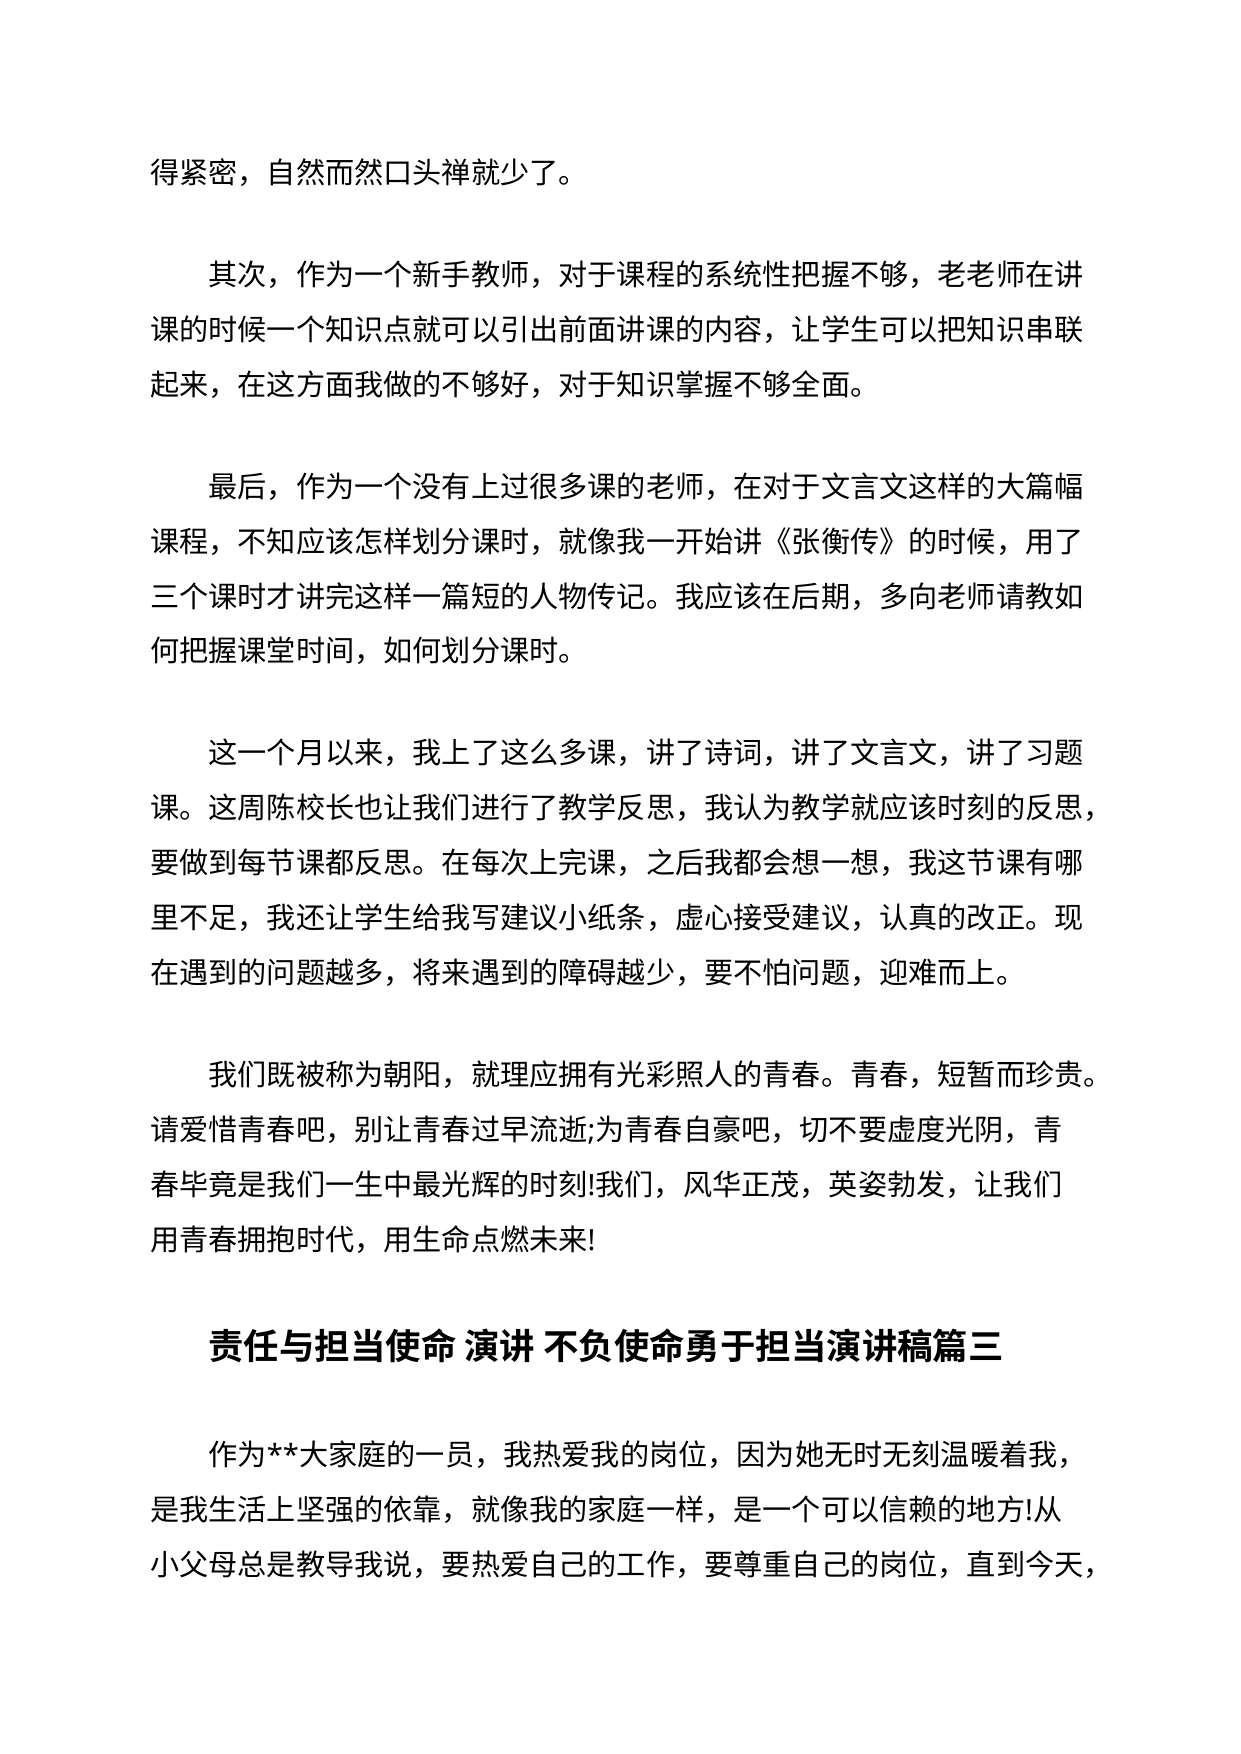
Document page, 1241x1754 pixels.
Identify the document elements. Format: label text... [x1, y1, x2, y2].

text 其次，作为一个新手教师，对于课程的系统性把握不够，老老师在讲课的时候一个知识点就可以引出前面讲课的内容，让学生可以把知识串联起来，在这方面我做的不够好，对于知识掌握不够全面。 [150, 252, 1090, 404]
text 最后，作为一个没有上过很多课的老师，在对于文言文这样的大篇幅课程，不知应该怎样划分课时，就像我一开始讲《张衡传》的时候，用了三个课时才讲完这样一篇短的人物传记。我应该在后期，多向老师请教如何把握课堂时间，如何划分课时。 [150, 463, 1090, 670]
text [150, 1431, 1090, 1584]
text 这一个月以来，我上了这么多课，讲了诗词，讲了文言文，讲了习题课。这周陈校长也让我们进行了教学反思，我认为教学就应该时刻的反思，要做到每节课都反思。在每次上完课，之后我都会想一想，我这节课有哪里不足，我还让学生给我写建议小纸条，虚心接受建议，认真的改正。现在遇到的问题越多，将来遇到的障碍越少，要不怕问题，迎难而上。 [150, 730, 1090, 992]
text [150, 150, 1090, 192]
text 责任与担当使命 演讲 不负使命勇于担当演讲稿篇三 [150, 1318, 1090, 1369]
text 我们既被称为朝阳，就理应拥有光彩照人的青春。青春，短暂而珍贵。请爱惜青春吧，别让青春过早流逝;为青春自豪吧，切不要虚度光阴，青春毕竟是我们一生中最光辉的时刻!我们，风华正茂，英姿勃发，让我们用青春拥抱时代，用生命点燃未来! [150, 1051, 1090, 1258]
